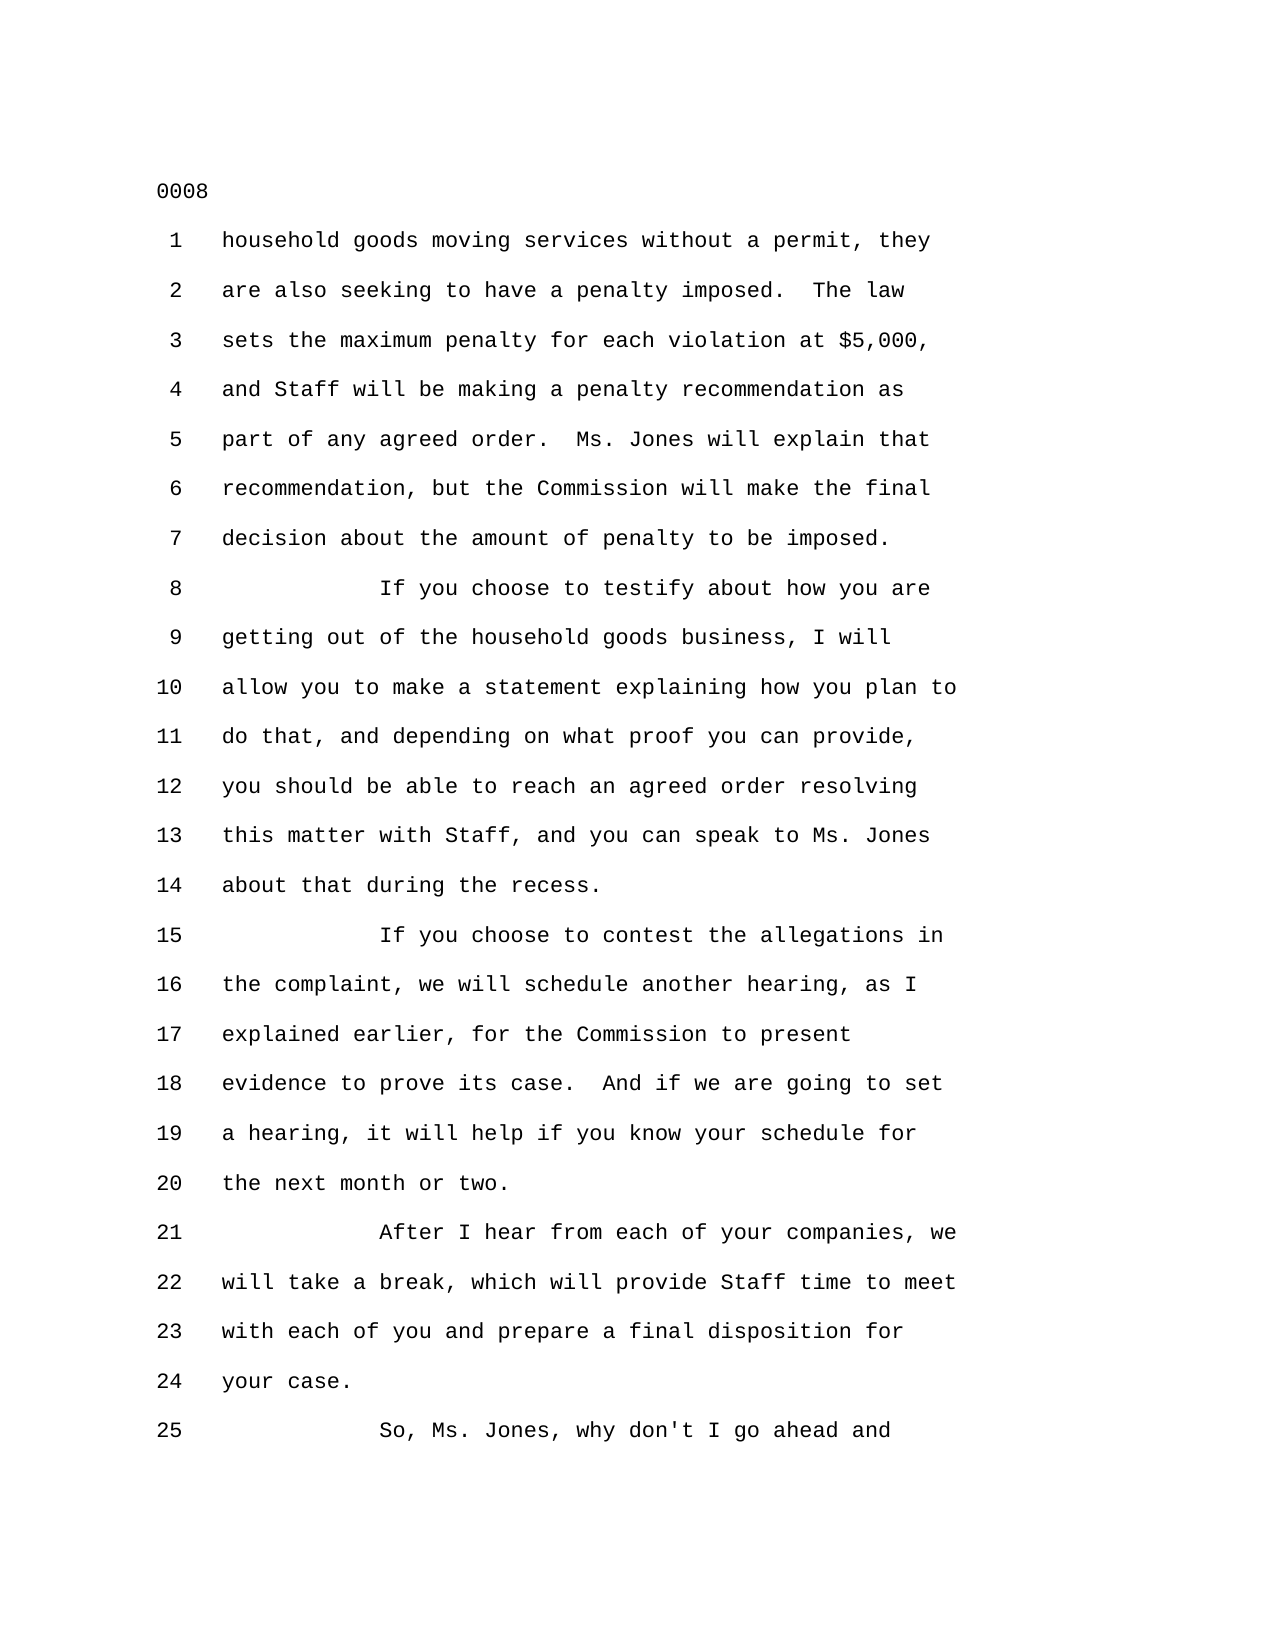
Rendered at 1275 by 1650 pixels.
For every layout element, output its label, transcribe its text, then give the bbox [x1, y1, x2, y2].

text 8 If you choose to testify about how you are [156, 577, 1119, 601]
text 6 recommendation, but the Commission will make the final [156, 477, 1119, 502]
text 15 If you choose to contest the allegations in [156, 924, 1119, 948]
text 0008 [156, 180, 1119, 205]
text 1 household goods moving services without a permit, they [156, 229, 1119, 254]
text 12 you should be able to reach an agreed order resolving [156, 775, 1119, 800]
text 20 the next month or two. [156, 1172, 1119, 1196]
text 13 this matter with Staff, and you can speak to Ms. Jones [156, 824, 1119, 849]
text 21 After I hear from each of your companies, we [156, 1221, 1119, 1246]
text 23 with each of you and prepare a final disposition for [156, 1320, 1119, 1345]
text 3 sets the maximum penalty for each violation at $5,000, [156, 329, 1119, 353]
text 18 evidence to prove its case. And if we are going to set [156, 1072, 1119, 1097]
text 24 your case. [156, 1370, 1119, 1395]
text 19 a hearing, it will help if you know your schedule for [156, 1122, 1119, 1147]
text 22 will take a break, which will provide Staff time to meet [156, 1271, 1119, 1296]
text 17 explained earlier, for the Commission to present [156, 1023, 1119, 1048]
text 11 do that, and depending on what proof you can provide, [156, 725, 1119, 750]
text 4 and Staff will be making a penalty recommendation as [156, 378, 1119, 403]
text 14 about that during the recess. [156, 874, 1119, 899]
text 9 getting out of the household goods business, I will [156, 626, 1119, 651]
text 16 the complaint, we will schedule another hearing, as I [156, 973, 1119, 998]
text 10 allow you to make a statement explaining how you plan to [156, 676, 1119, 701]
text 5 part of any agreed order. Ms. Jones will explain that [156, 428, 1119, 453]
text 25 So, Ms. Jones, why don't I go ahead and [156, 1419, 1119, 1444]
text 7 decision about the amount of penalty to be imposed. [156, 527, 1119, 552]
text 2 are also seeking to have a penalty imposed. The law [156, 279, 1119, 304]
